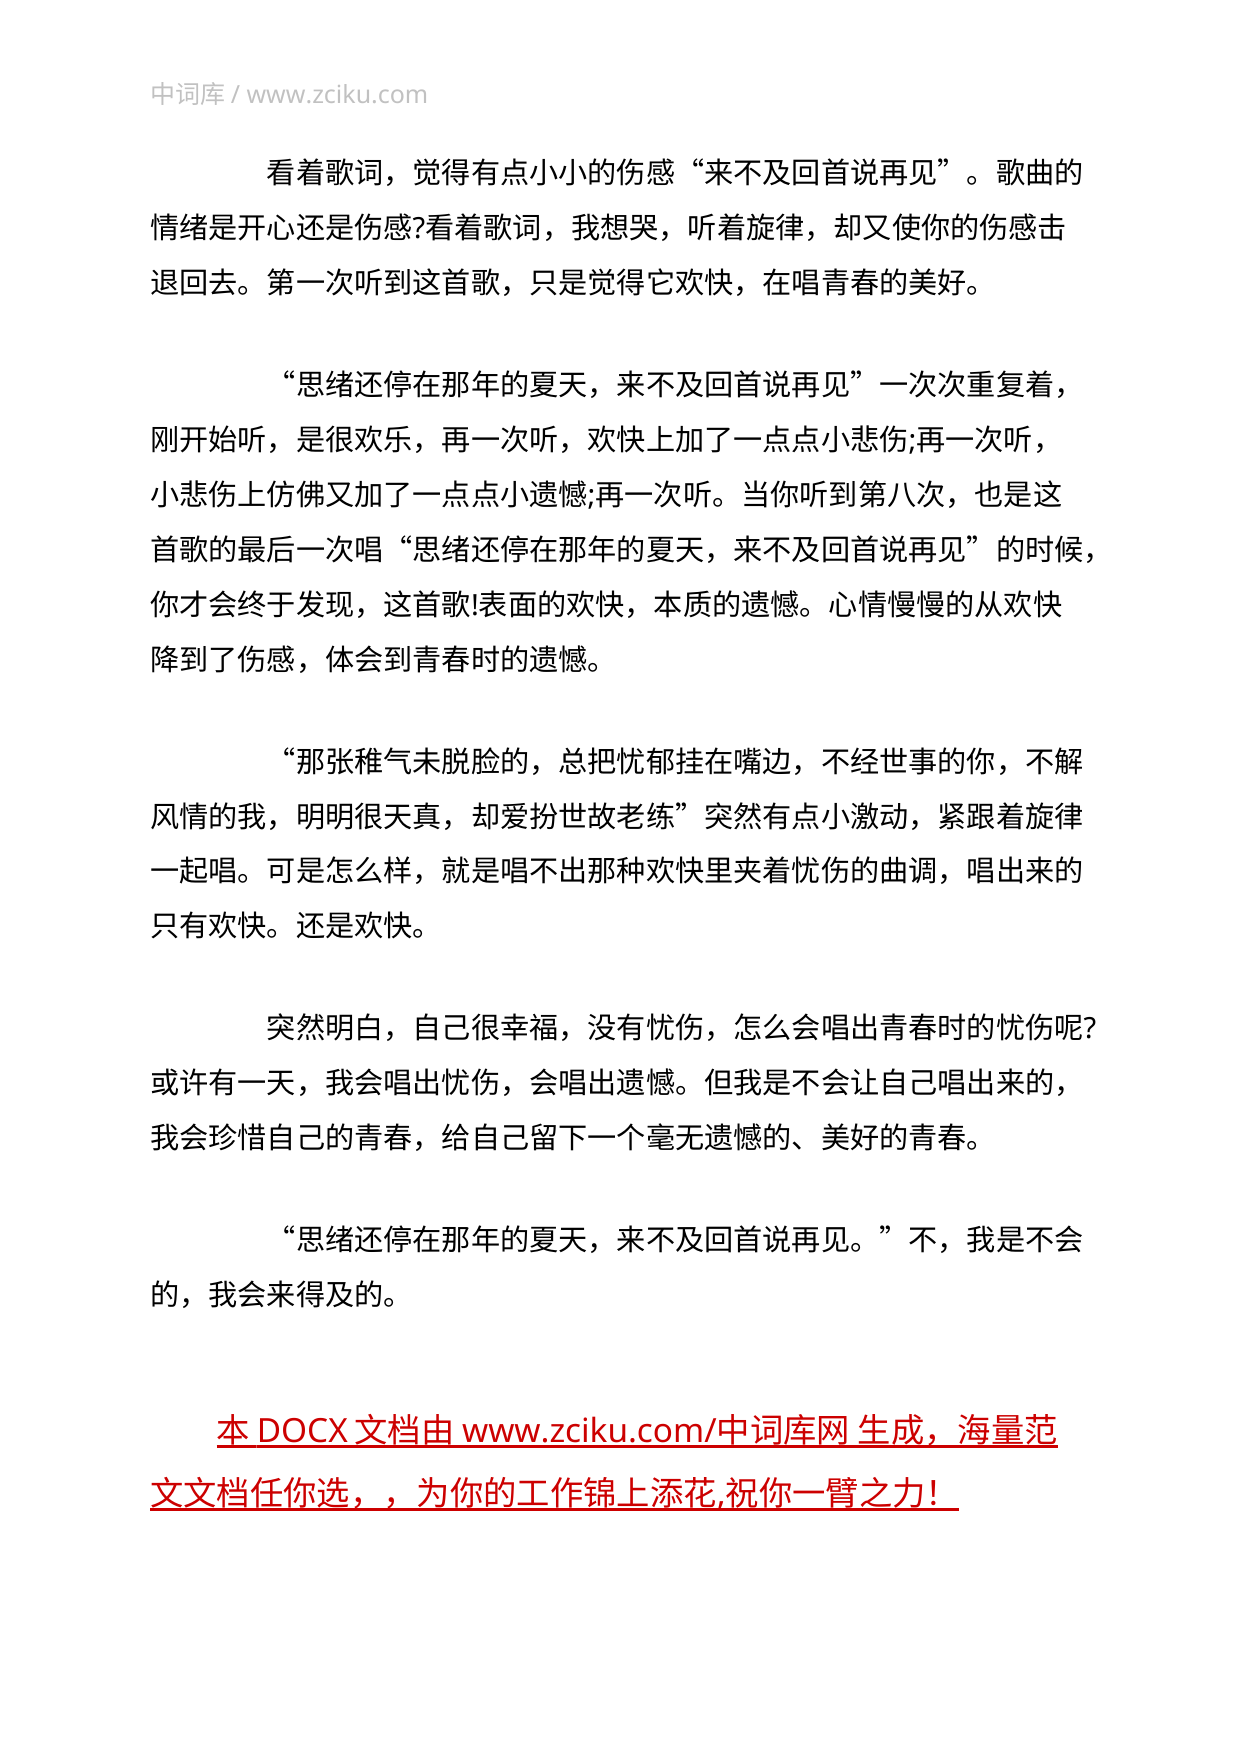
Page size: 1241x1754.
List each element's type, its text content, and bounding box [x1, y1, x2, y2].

text 突然明白，自己很幸福，没有忧伤，怎么会唱出青春时的忧伤呢?或许有一天，我会唱出忧伤，会唱出遗憾。但我是不会让自己唱出来的，我会珍惜自己的青春，给自己留下一个毫无遗憾的、美好的青春。 [150, 1005, 1090, 1157]
text “思绪还停在那年的夏天，来不及回首说再见”一次次重复着，刚开始听，是很欢乐，再一次听，欢快上加了一点点小悲伤;再一次听，小悲伤上仿佛又加了一点点小遗憾;再一次听。当你听到第八次，也是这首歌的最后一次唱“思绪还停在那年的夏天，来不及回首说再见”的时候，你才会终于发现，这首歌!表面的欢快，本质的遗憾。心情慢慢的从欢快降到了伤感，体会到青春时的遗憾。 [150, 362, 1090, 679]
text 看着歌词，觉得有点小小的伤感“来不及回首说再见”。歌曲的情绪是开心还是伤感?看着歌词，我想哭，听着旋律，却又使你的伤感击退回去。第一次听到这首歌，只是觉得它欢快，在唱青春的美好。 [150, 150, 1090, 302]
text 本DOCX文档由 www.zciku.com/中词库网 生成，海量范文文档任你选，，为你的工作锦上添花,祝你一臂之力！ [150, 1404, 1090, 1516]
text “思绪还停在那年的夏天，来不及回首说再见。”不，我是不会的，我会来得及的。 [150, 1216, 1090, 1313]
text “那张稚气未脱脸的，总把忧郁挂在嘴边，不经世事的你，不解风情的我，明明很天真，却爱扮世故老练”突然有点小激动，紧跟着旋律一起唱。可是怎么样，就是唱不出那种欢快里夹着忧伤的曲调，唱出来的只有欢快。还是欢快。 [150, 738, 1090, 945]
